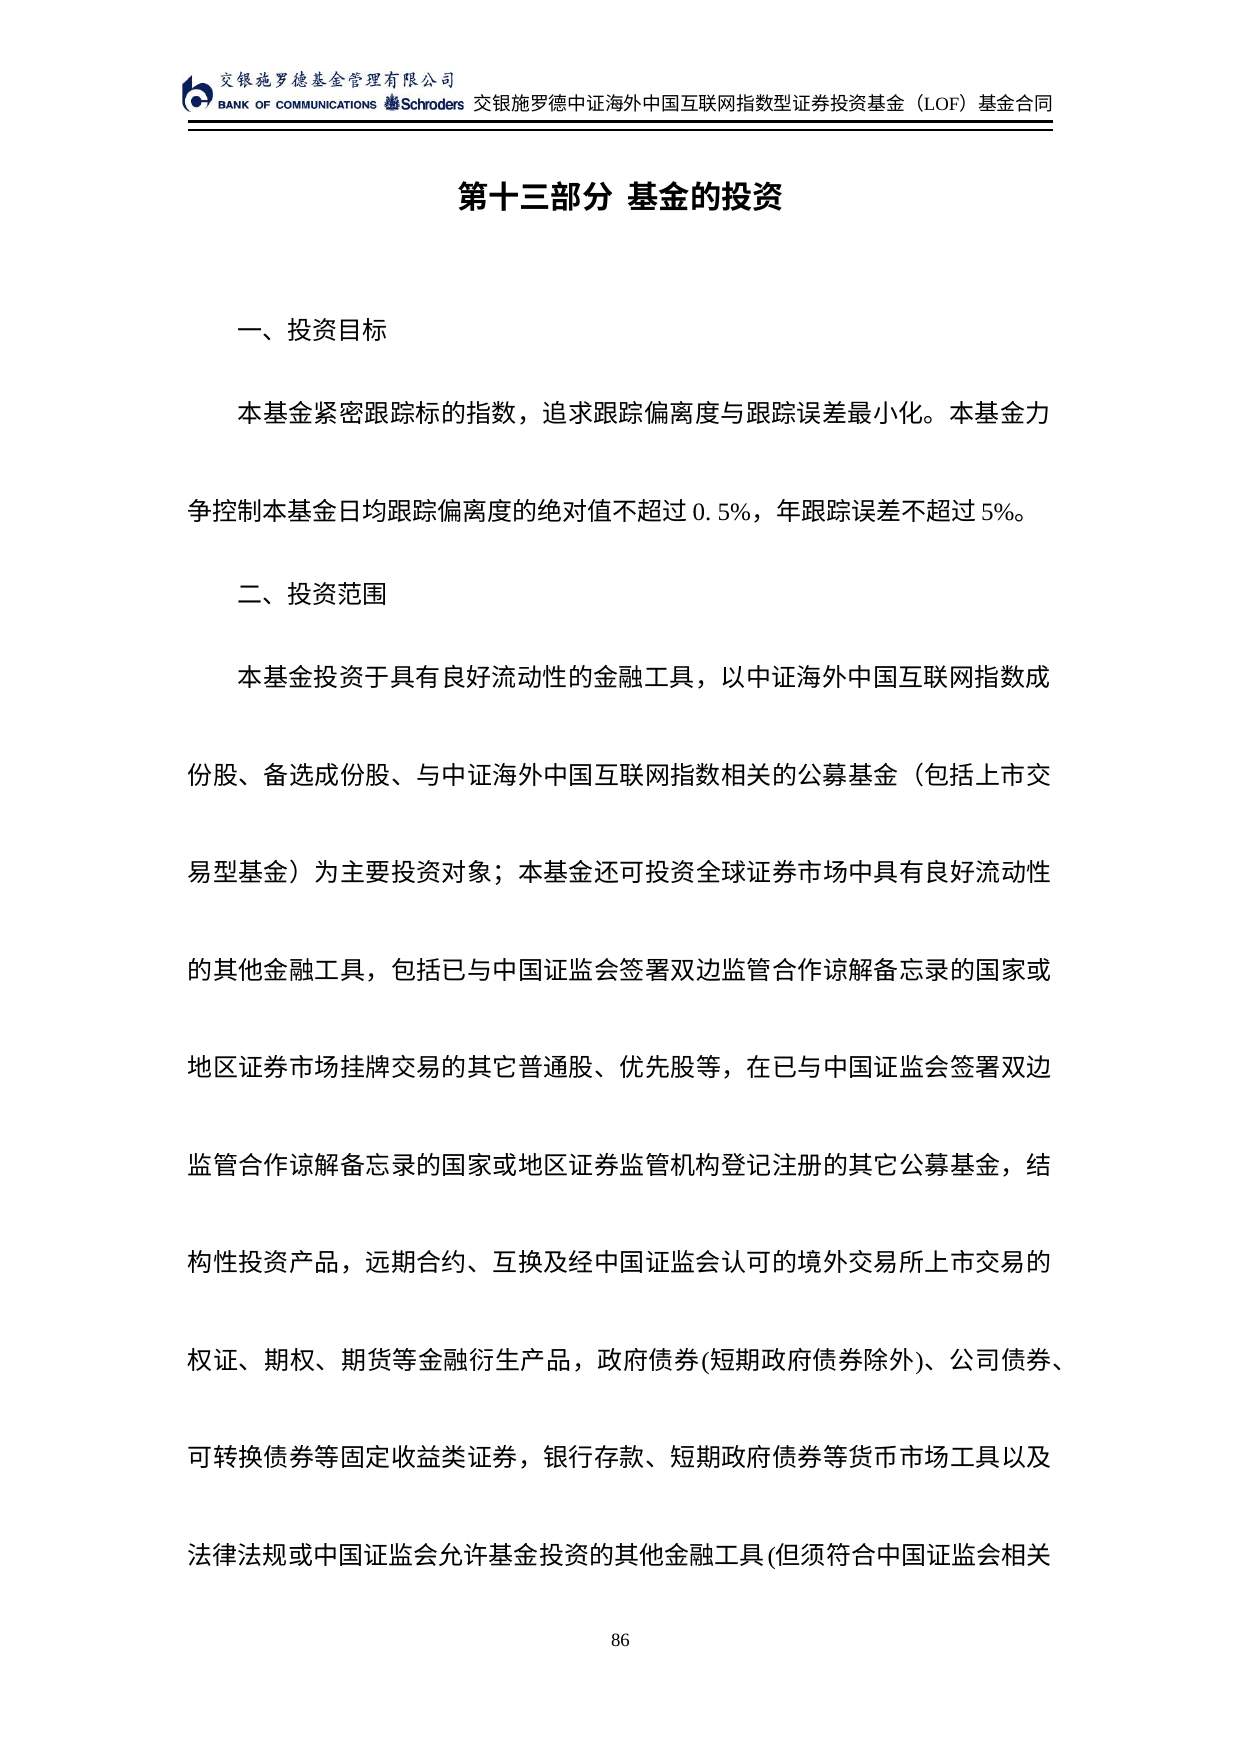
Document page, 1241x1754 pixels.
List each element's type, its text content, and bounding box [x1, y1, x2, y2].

text 一、投资目标 [187, 296, 1053, 361]
text 本基金紧密跟踪标的指数，追求跟踪偏离度与跟踪误差最小化。本基金力争控制本基金日均跟踪偏离度的绝对值不超过0. 5%，年跟踪误差不超过5%。 [187, 379, 1053, 542]
picture [182, 71, 464, 112]
text 二、投资范围 [187, 560, 1053, 625]
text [187, 643, 1053, 1586]
subtitle 第十三部分 基金的投资 [187, 162, 1053, 227]
